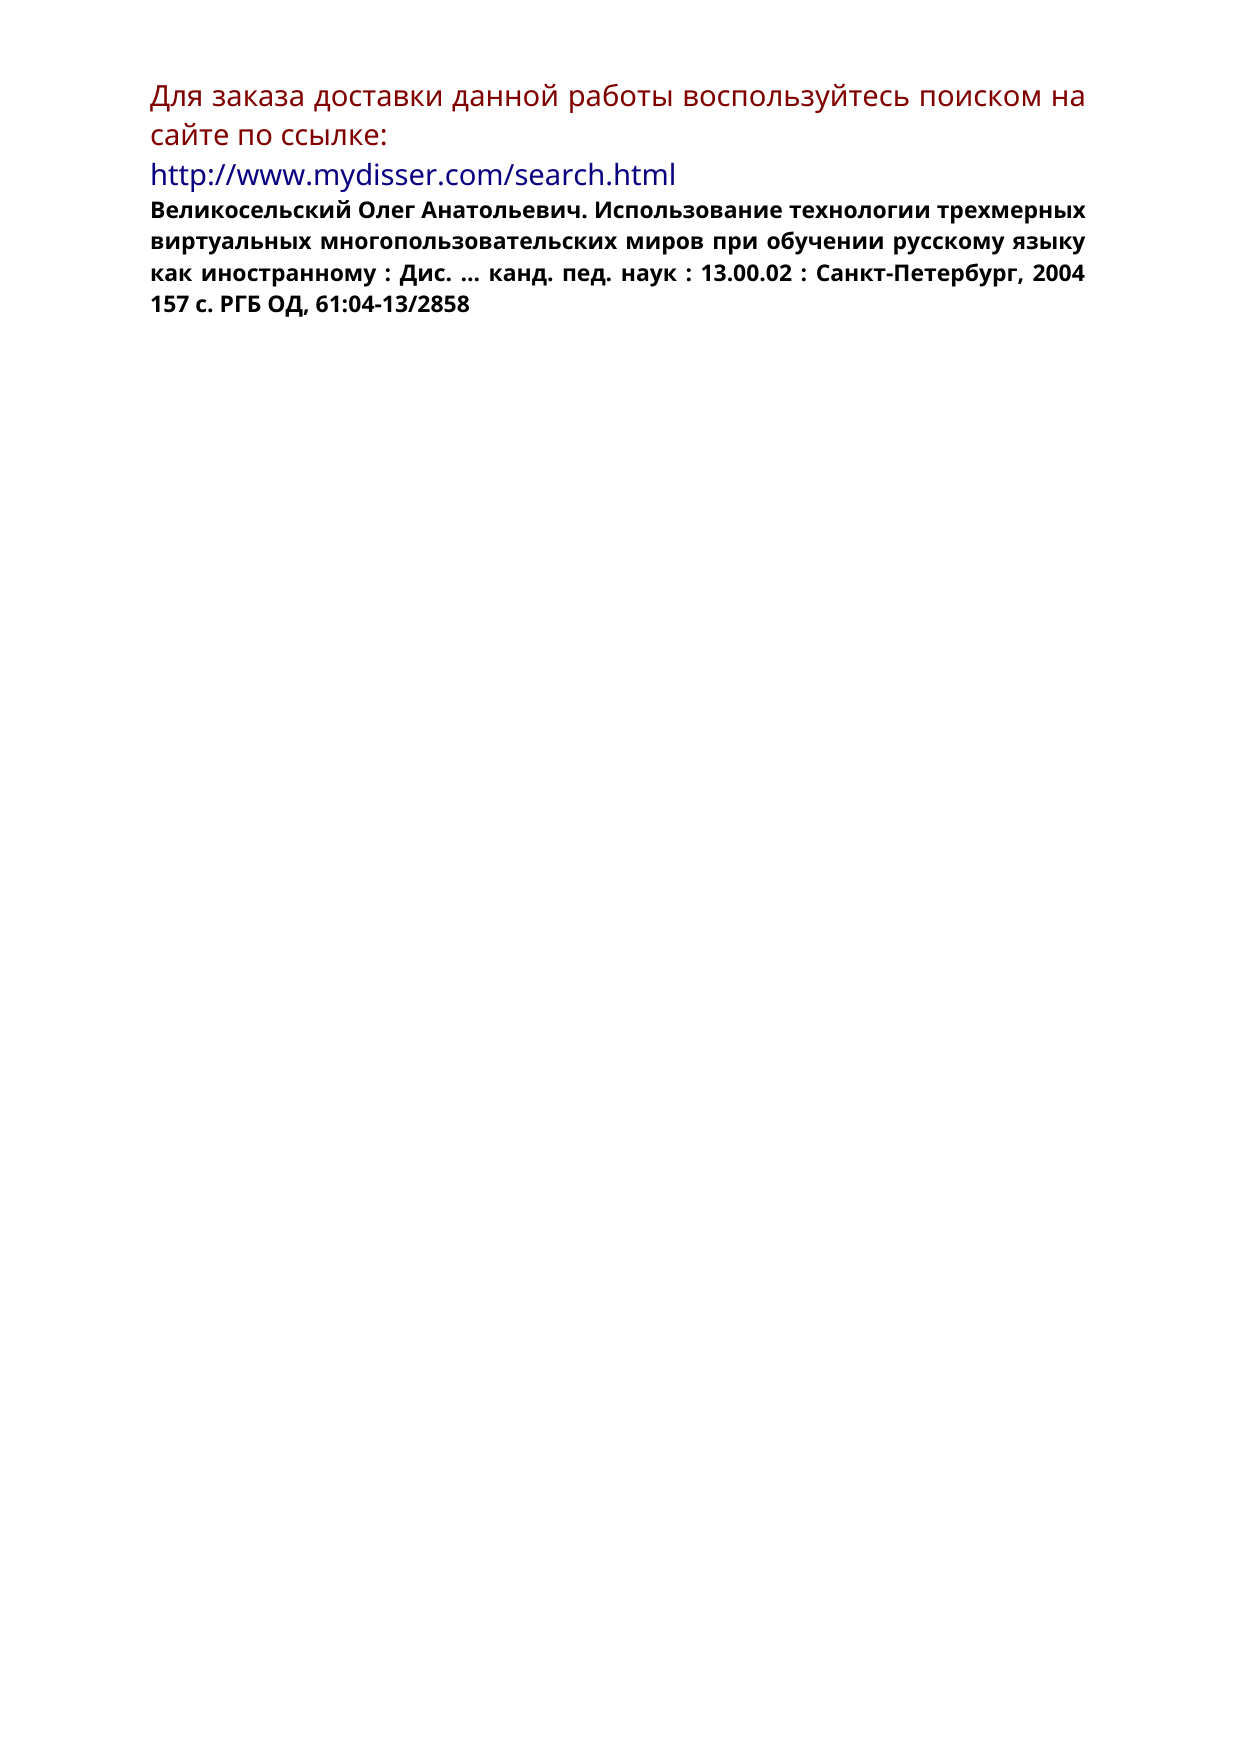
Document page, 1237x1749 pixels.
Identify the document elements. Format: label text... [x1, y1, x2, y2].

text Великосельский Олег Анатольевич. Использование технологии трехмерных виртуальных многопользовательских миров при обучении русскому языку как иностранному : Дис. ... канд. пед. наук : 13.00.02 : Санкт-Петербург, 2004 157 c. РГБ ОД, 61:04-13/2858 [150, 194, 1086, 319]
